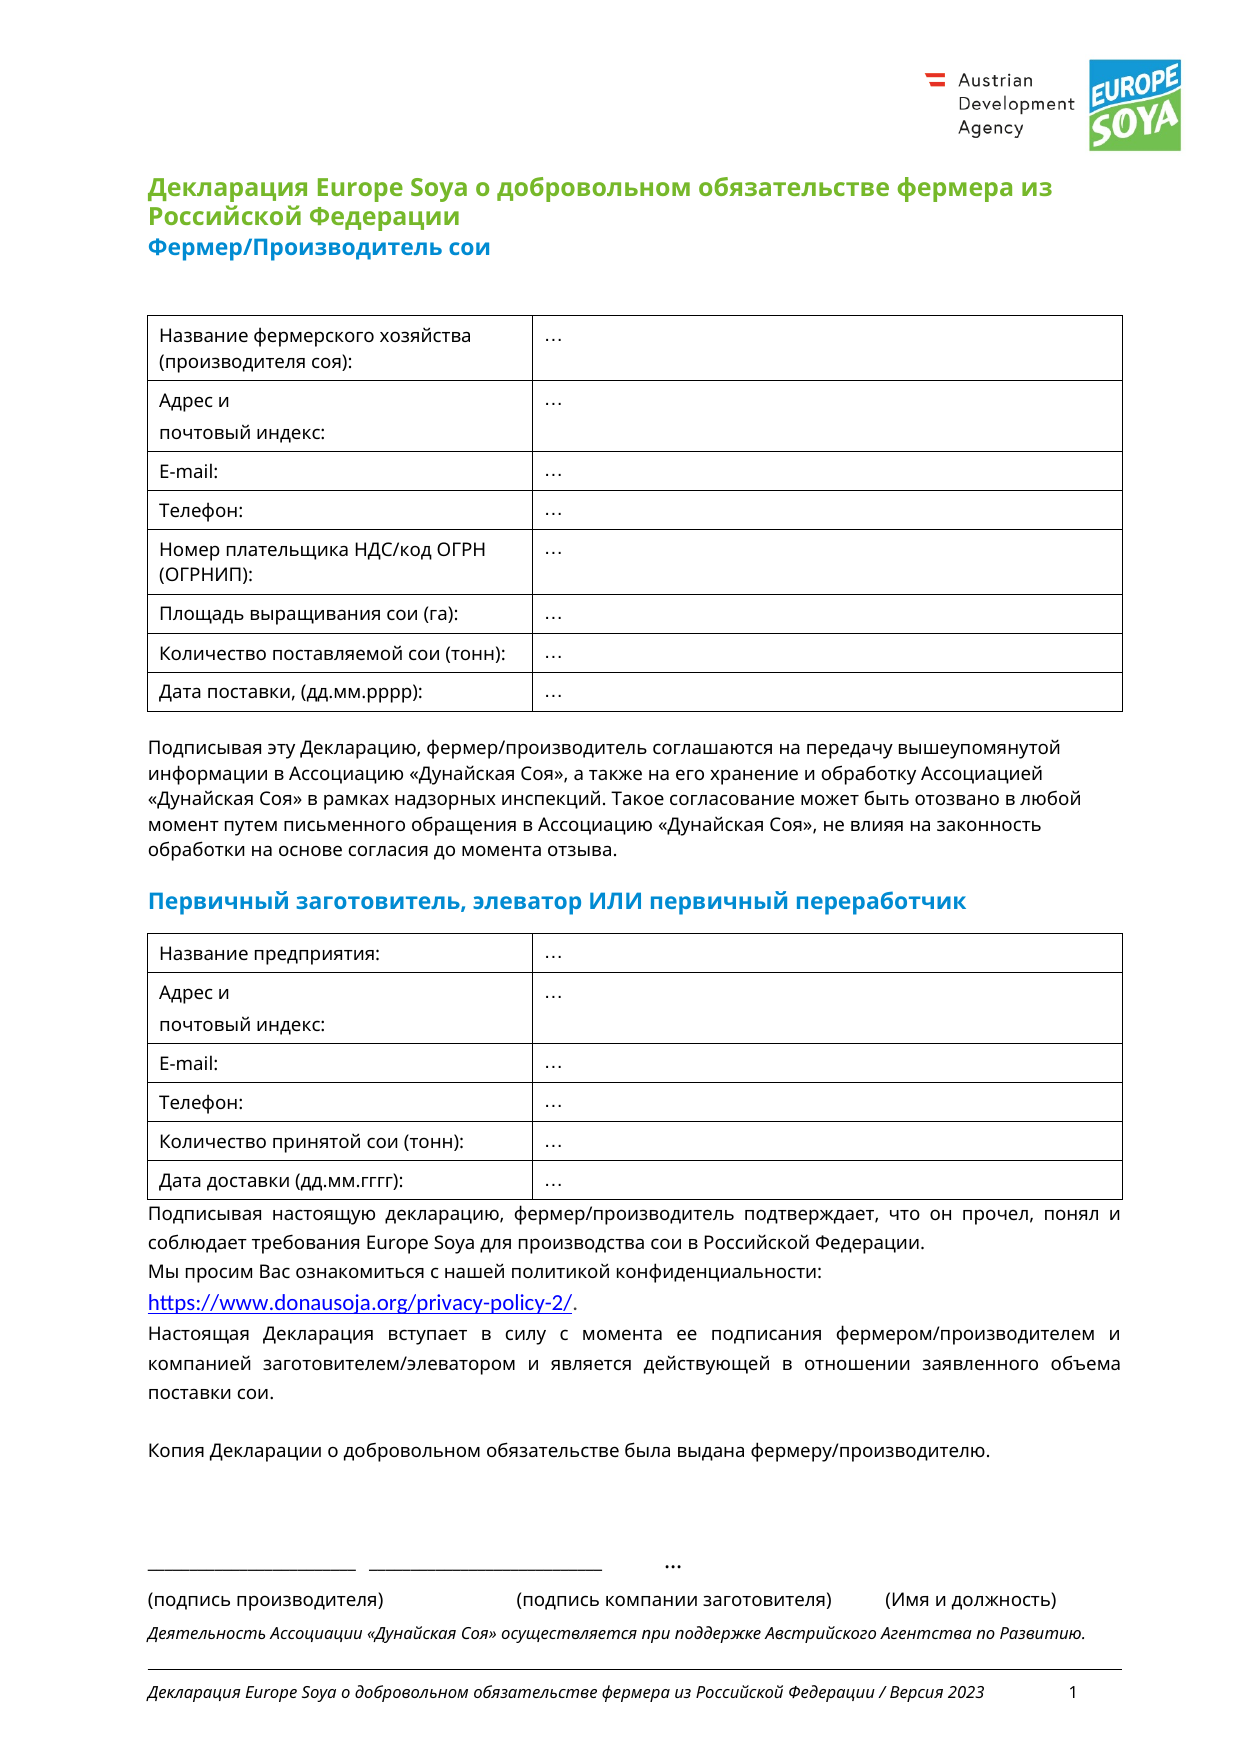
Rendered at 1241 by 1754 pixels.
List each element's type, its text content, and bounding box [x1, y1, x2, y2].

text Настоящая Декларация вступает в силу с момента ее подписания фермером/производителем и компанией заготовителем/элеватором и является действующей в отношении заявленного объема поставки сои. [148, 1321, 1122, 1405]
text (подпись производителя) (подпись компании заготовителя) (Имя и должность) [148, 1586, 1122, 1612]
table_header Название предприятия: [148, 934, 532, 972]
table_cell Количество поставляемой сои (тонн): [148, 634, 532, 672]
table_cell Телефон: [148, 491, 532, 529]
picture [1084, 54, 1186, 156]
picture [923, 66, 1078, 143]
table_cell Телефон: [148, 1083, 532, 1121]
text Деятельность Ассоциации «Дунайская Соя» осуществляется при поддержке Австрийского Агентства по Развитию. [148, 1622, 1122, 1644]
list Фермер/Производитель сои [148, 231, 1122, 262]
text Мы просим Вас ознакомиться с нашей политикой конфиденциальности: https://www.donausoja.org/privacy-policy-2/. [148, 1259, 1122, 1317]
table_cell Адрес и почтовый индекс: [148, 381, 532, 451]
text Копия Декларации о добровольном обязательстве была выдана фермеру/производителю. [148, 1438, 1122, 1463]
table_cell Дата поставки, (дд.мм.рррр): [148, 673, 532, 711]
table_cell Адрес и почтовый индекс: [148, 973, 532, 1043]
text _________________________ ____________________________ [148, 1544, 1122, 1575]
table_header Название фермерского хозяйства (производителя соя): [148, 316, 532, 380]
table_cell Количество принятой сои (тонн): [148, 1122, 532, 1160]
text Первичный заготовитель, элеватор ИЛИ первичный переработчик [148, 885, 1122, 916]
table_cell E-mail: [148, 452, 532, 490]
table_cell Номер плательщика НДС/код ОГРН (ОГРНИП): [148, 530, 532, 593]
text Подписывая эту Декларацию, фермер/производитель соглашаются на передачу вышеупомянутой информации в Ассоциацию «Дунайская Соя», а также на его хранение и обработку Ассоциацией «Дунайская Соя» в рамках надзорных инспекций. Такое согласование может быть отозвано в любой момент путем письменного обращения в Ассоциацию «Дунайская Соя», не влияя на законность обработки на основе согласия до момента отзыва. [148, 712, 1122, 862]
table_cell Дата доставки (дд.мм.гггг): [148, 1161, 532, 1199]
text Подписывая настоящую декларацию, фермер/производитель подтверждает, что он прочел, понял и соблюдает требования Europe Soya для производства сои в Российской Федерации. [148, 1200, 1122, 1255]
subtitle Декларация Europe Soya о добровольном обязательстве фермера из Российской Федерации [148, 173, 1122, 231]
table_cell Е-mail: [148, 1044, 532, 1082]
table_cell Площадь выращивания сои (га): [148, 595, 532, 632]
